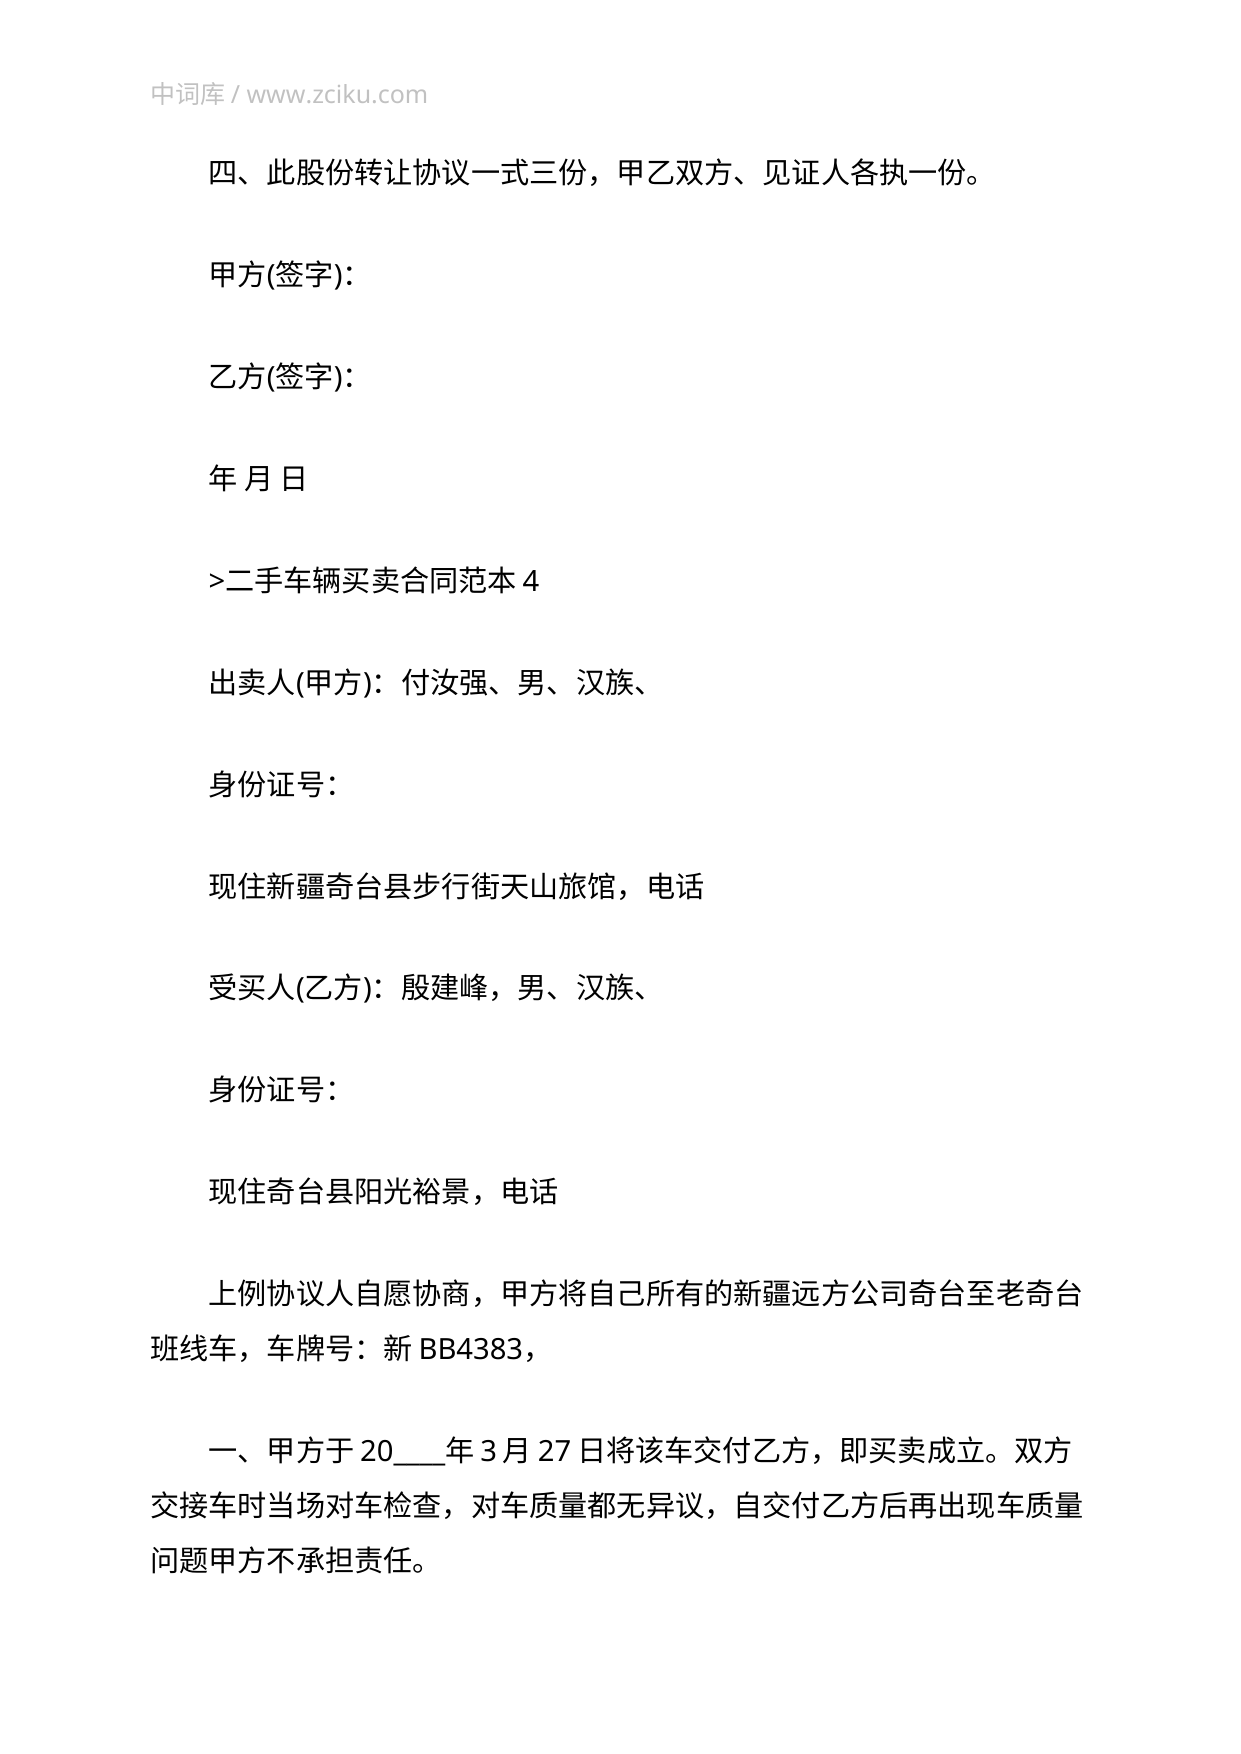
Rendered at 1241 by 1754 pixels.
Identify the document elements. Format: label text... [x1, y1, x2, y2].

text 年 月 日 [150, 456, 1090, 498]
text 现住新疆奇台县步行街天山旅馆，电话 [150, 863, 1090, 906]
text 身份证号： [150, 1067, 1090, 1109]
text 受买人(乙方)：殷建峰，男、汉族、 [150, 965, 1090, 1007]
text 身份证号： [150, 761, 1090, 804]
text 乙方(签字)： [150, 354, 1090, 396]
text 上例协议人自愿协商，甲方将自己所有的新疆远方公司奇台至老奇台班线车，车牌号：新BB4383， [150, 1271, 1090, 1368]
text 一、甲方于20____年3月27日将该车交付乙方，即买卖成立。双方交接车时当场对车检查，对车质量都无异议，自交付乙方后再出现车质量问题甲方不承担责任。 [150, 1427, 1090, 1579]
text 甲方(签字)： [150, 252, 1090, 294]
text >二手车辆买卖合同范本4 [150, 557, 1090, 600]
text 现住奇台县阳光裕景，电话 [150, 1169, 1090, 1211]
text 出卖人(甲方)：付汝强、男、汉族、 [150, 659, 1090, 702]
text 四、此股份转让协议一式三份，甲乙双方、见证人各执一份。 [150, 150, 1090, 192]
